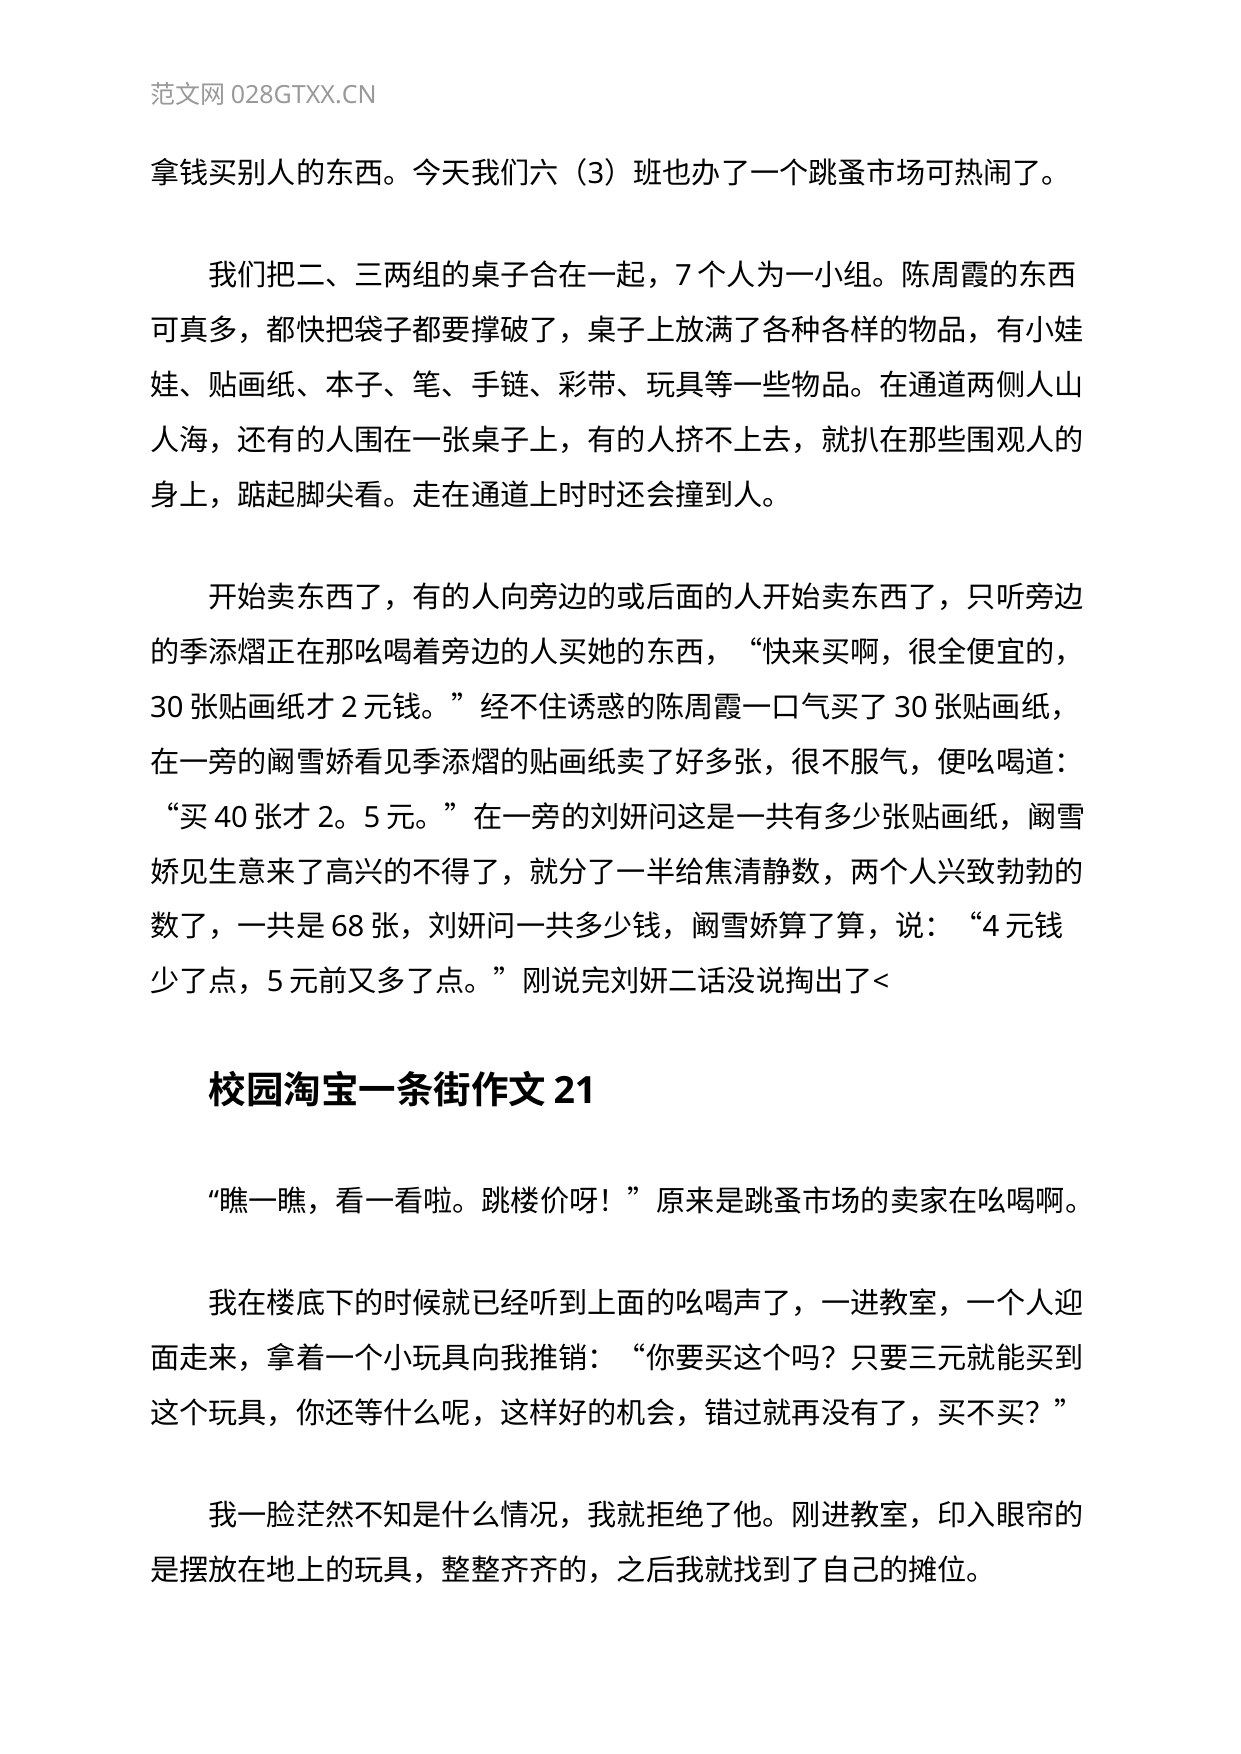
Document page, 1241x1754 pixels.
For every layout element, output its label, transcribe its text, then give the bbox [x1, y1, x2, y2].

text 开始卖东西了，有的人向旁边的或后面的人开始卖东西了，只听旁边的季添熠正在那吆喝着旁边的人买她的东西，“快来买啊，很全便宜的，30张贴画纸才2元钱。”经不住诱惑的陈周霞一口气买了30张贴画纸，在一旁的阚雪娇看见季添熠的贴画纸卖了好多张，很不服气，便吆喝道：“买40张才2。5元。”在一旁的刘妍问这是一共有多少张贴画纸，阚雪娇见生意来了高兴的不得了，就分了一半给焦清静数，两个人兴致勃勃的数了，一共是68张，刘妍问一共多少钱，阚雪娇算了算，说：“4元钱少了点，5元前又多了点。”刚说完刘妍二话没说掏出了< [150, 573, 1090, 1000]
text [150, 150, 1090, 192]
text 我们把二、三两组的桌子合在一起，7个人为一小组。陈周霞的东西可真多，都快把袋子都要撑破了，桌子上放满了各种各样的物品，有小娃娃、贴画纸、本子、笔、手链、彩带、玩具等一些物品。在通道两侧人山人海，还有的人围在一张桌子上，有的人挤不上去，就扒在那些围观人的身上，踮起脚尖看。走在通道上时时还会撞到人。 [150, 252, 1090, 514]
text 校园淘宝一条街作文21 [150, 1060, 1090, 1114]
text 我一脸茫然不知是什么情况，我就拒绝了他。刚进教室，印入眼帘的是摆放在地上的玩具，整整齐齐的，之后我就找到了自己的摊位。 [150, 1491, 1090, 1588]
text 我在楼底下的时候就已经听到上面的吆喝声了，一进教室，一个人迎面走来，拿着一个小玩具向我推销：“你要买这个吗？只要三元就能买到这个玩具，你还等什么呢，这样好的机会，错过就再没有了，买不买？” [150, 1279, 1090, 1432]
text “瞧一瞧，看一看啦。跳楼价呀！”原来是跳蚤市场的卖家在吆喝啊。 [150, 1178, 1090, 1220]
